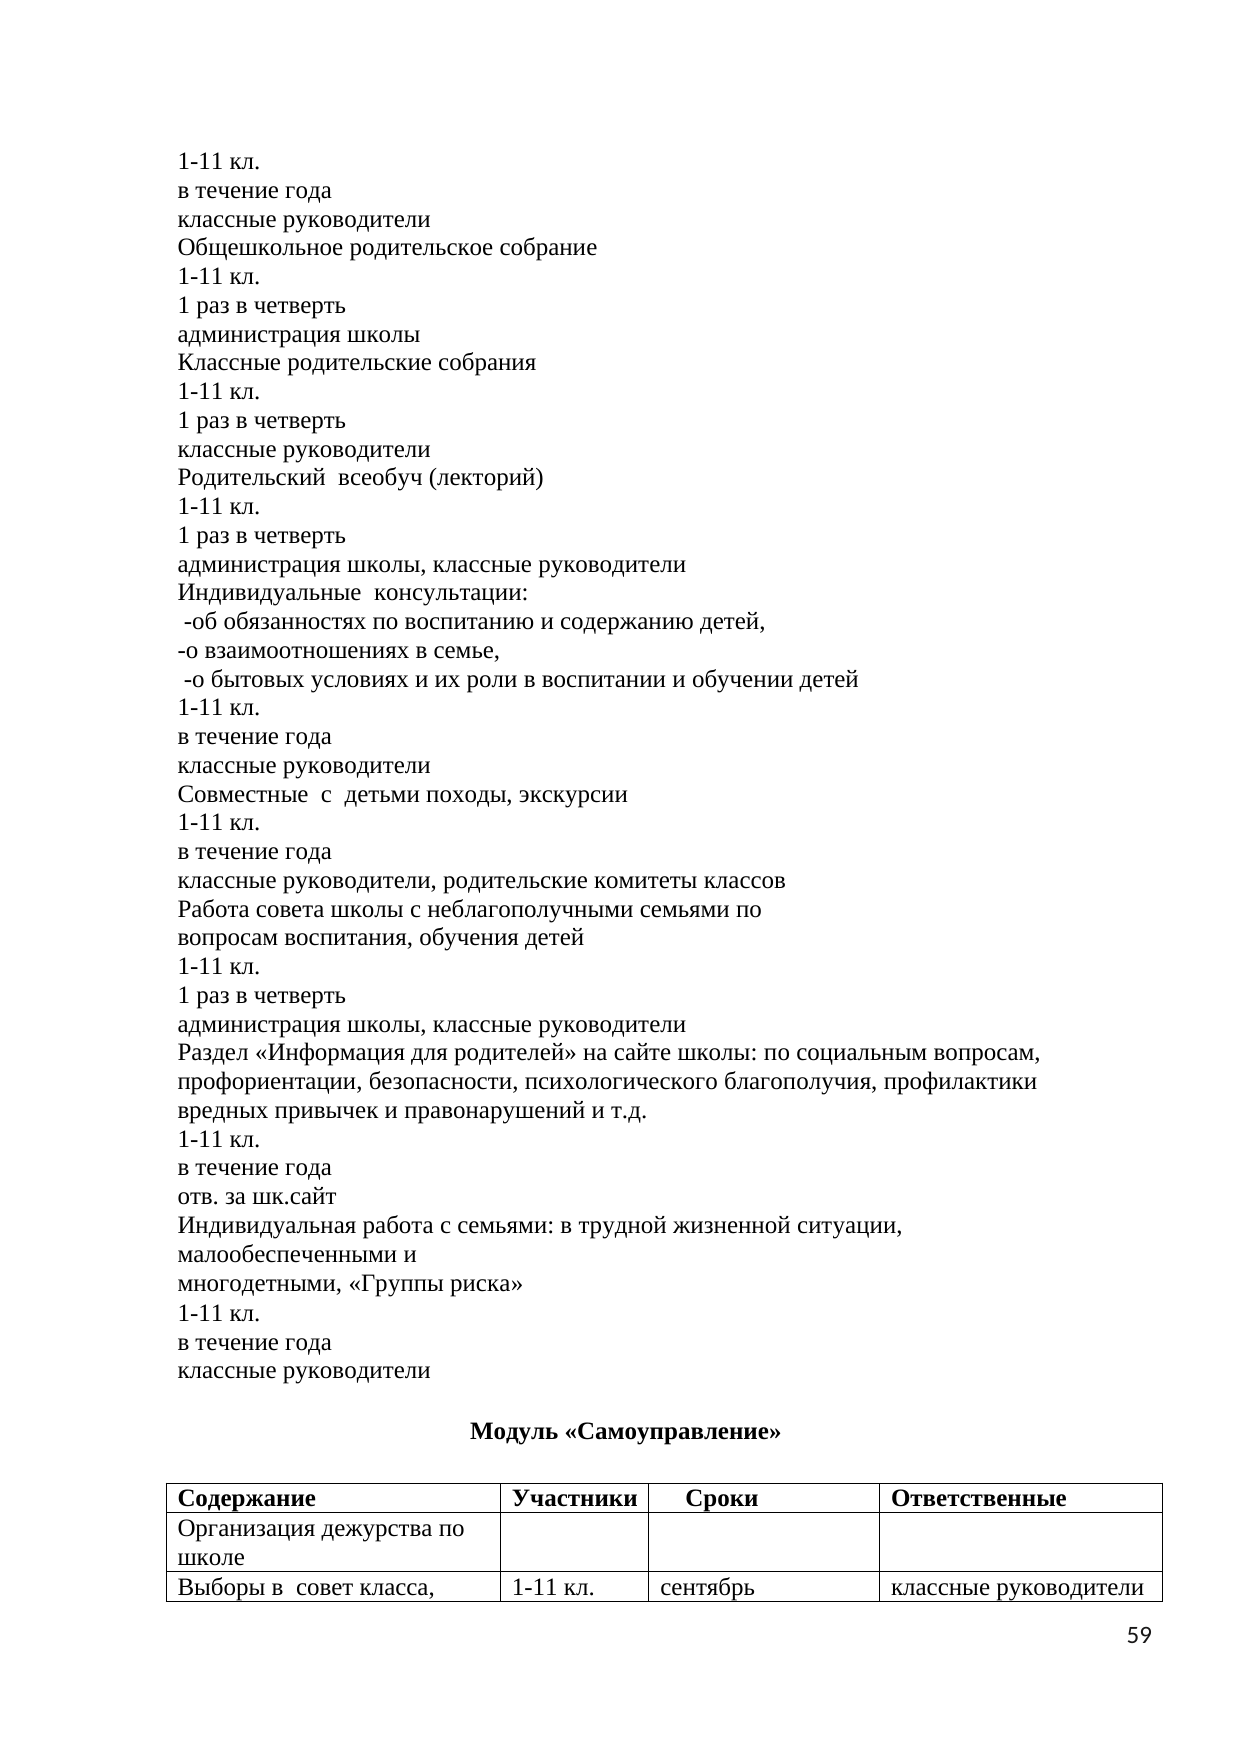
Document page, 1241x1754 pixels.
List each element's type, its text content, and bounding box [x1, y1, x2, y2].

table_cell [501, 1513, 648, 1571]
text Модуль «Самоуправление» [177, 1416, 1152, 1445]
table_header Содержание [167, 1484, 500, 1512]
table_cell [649, 1513, 879, 1571]
table_cell [880, 1513, 1162, 1571]
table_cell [880, 1572, 1162, 1601]
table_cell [167, 1572, 500, 1601]
table_cell Организация дежурства по школе [167, 1513, 500, 1571]
table_cell 1-11 кл. [501, 1572, 648, 1601]
table_cell сентябрь [649, 1572, 879, 1601]
table_header Сроки [649, 1484, 879, 1512]
table_header Ответственные [880, 1484, 1162, 1512]
table_header Участники [501, 1484, 648, 1512]
